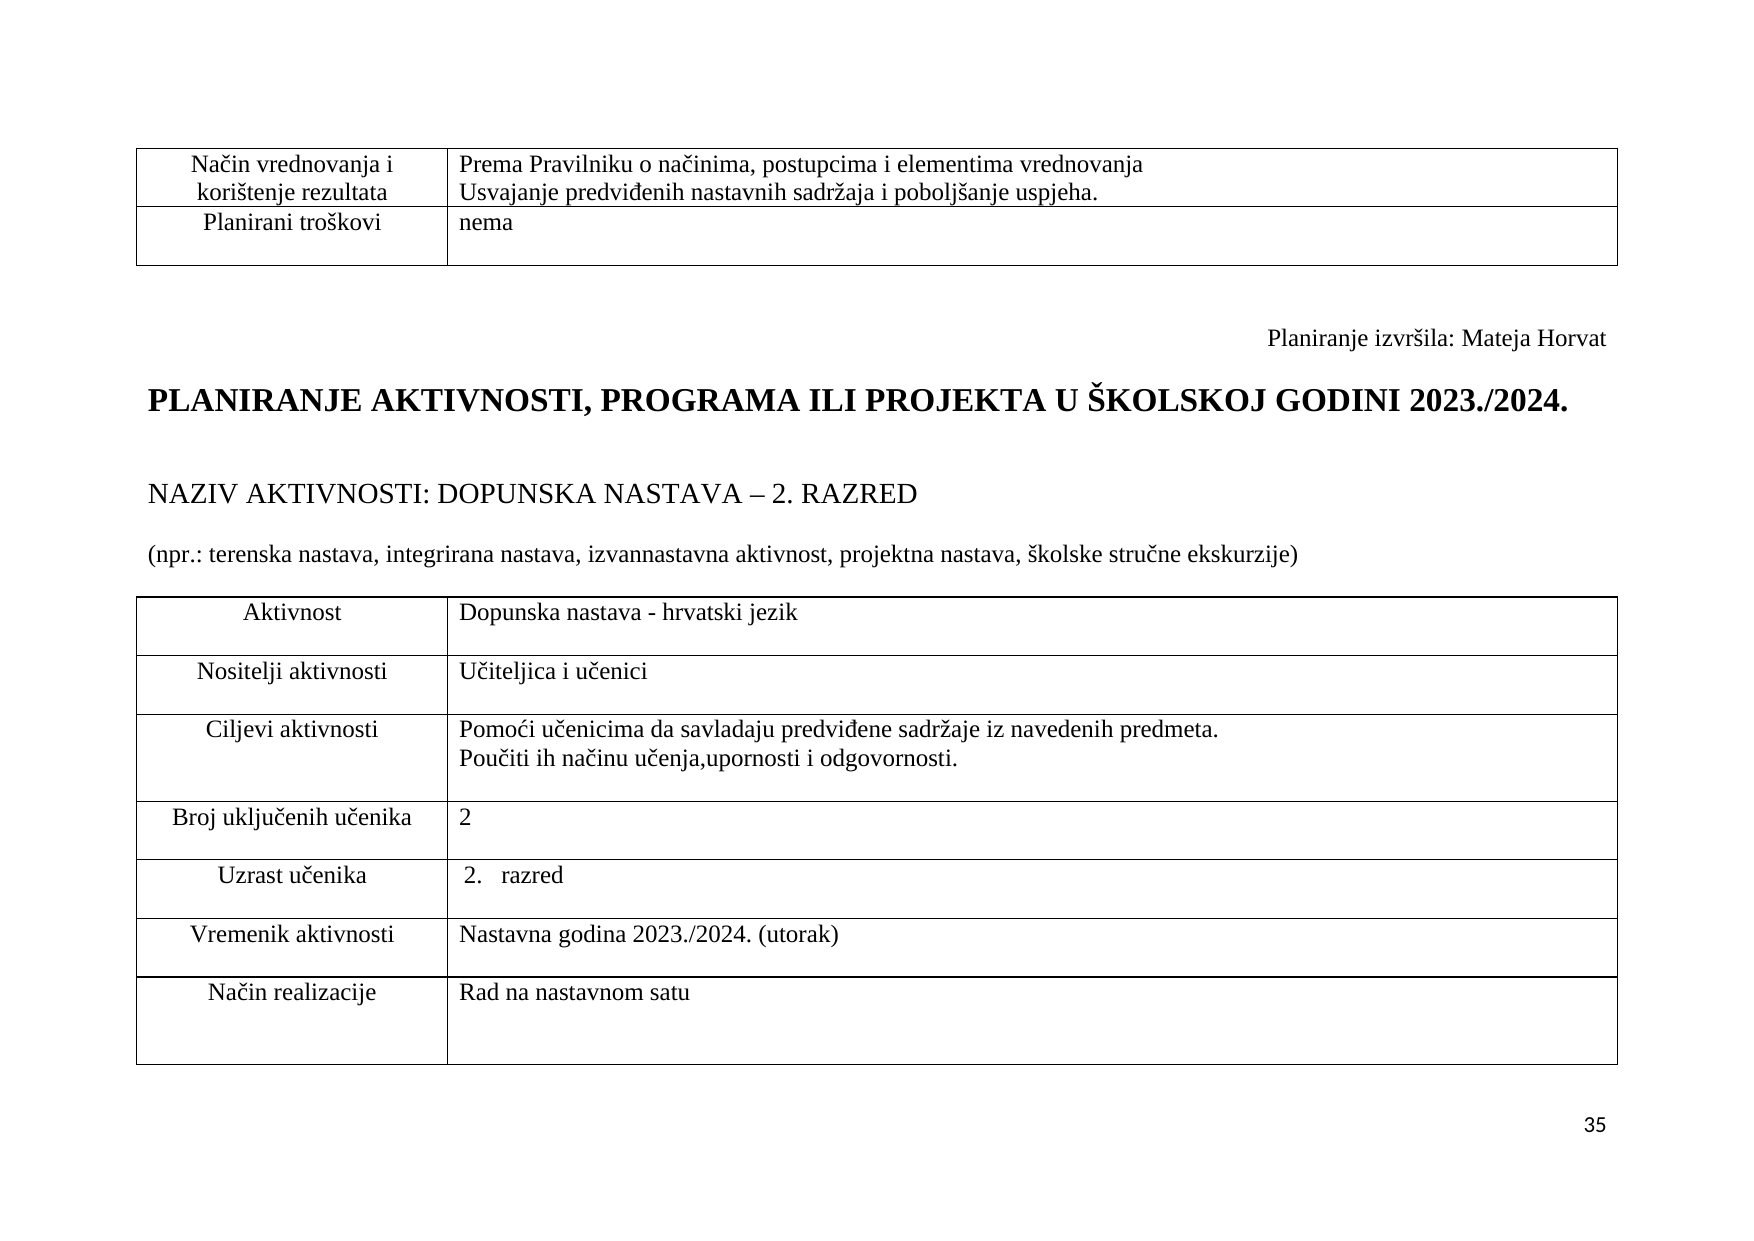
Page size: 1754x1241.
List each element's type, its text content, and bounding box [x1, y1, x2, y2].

table_cell nema [448, 207, 1617, 265]
text (npr.: terenska nastava, integrirana nastava, izvannastavna aktivnost, projektna nastava, školske stručne ekskurzije) [148, 539, 1606, 568]
table_header Dopunska nastava - hrvatski jezik [448, 598, 1617, 655]
table_header Aktivnost [137, 598, 447, 655]
table_cell Rad na nastavnom satu [448, 978, 1617, 1064]
table_cell Planirani troškovi [137, 207, 447, 265]
table_cell Nositelji aktivnosti [137, 656, 447, 713]
table_cell Uzrast učenika [137, 860, 447, 918]
table_cell Vremenik aktivnosti [137, 919, 447, 976]
text NAZIV AKTIVNOSTI: DOPUNSKA NASTAVA – 2. RAZRED [148, 477, 1606, 510]
table_cell Ciljevi aktivnosti [137, 715, 447, 801]
table_cell razred [448, 860, 1617, 918]
text Planiranje izvršila: Mateja Horvat [148, 323, 1606, 352]
text PLANIRANJE AKTIVNOSTI, PROGRAMA ILI PROJEKTA U ŠKOLSKOJ GODINI 2023./2024. [148, 381, 1606, 419]
table_cell Broj uključenih učenika [137, 802, 447, 859]
table_cell Nastavna godina 2023./2024. (utorak) [448, 919, 1617, 976]
table_cell Prema Pravilniku o načinima, postupcima i elementima vrednovanja Usvajanje predviđenih nastavnih sadržaja i poboljšanje uspjeha. [448, 149, 1617, 206]
table_cell Učiteljica i učenici [448, 656, 1617, 713]
table_cell Pomoći učenicima da savladaju predviđene sadržaje iz navedenih predmeta. Poučiti ih načinu učenja,upornosti i odgovornosti. [448, 715, 1617, 801]
table_cell Način vrednovanja i korištenje rezultata [137, 149, 447, 206]
table_cell Način realizacije [137, 978, 447, 1064]
table_cell 2 [448, 802, 1617, 859]
